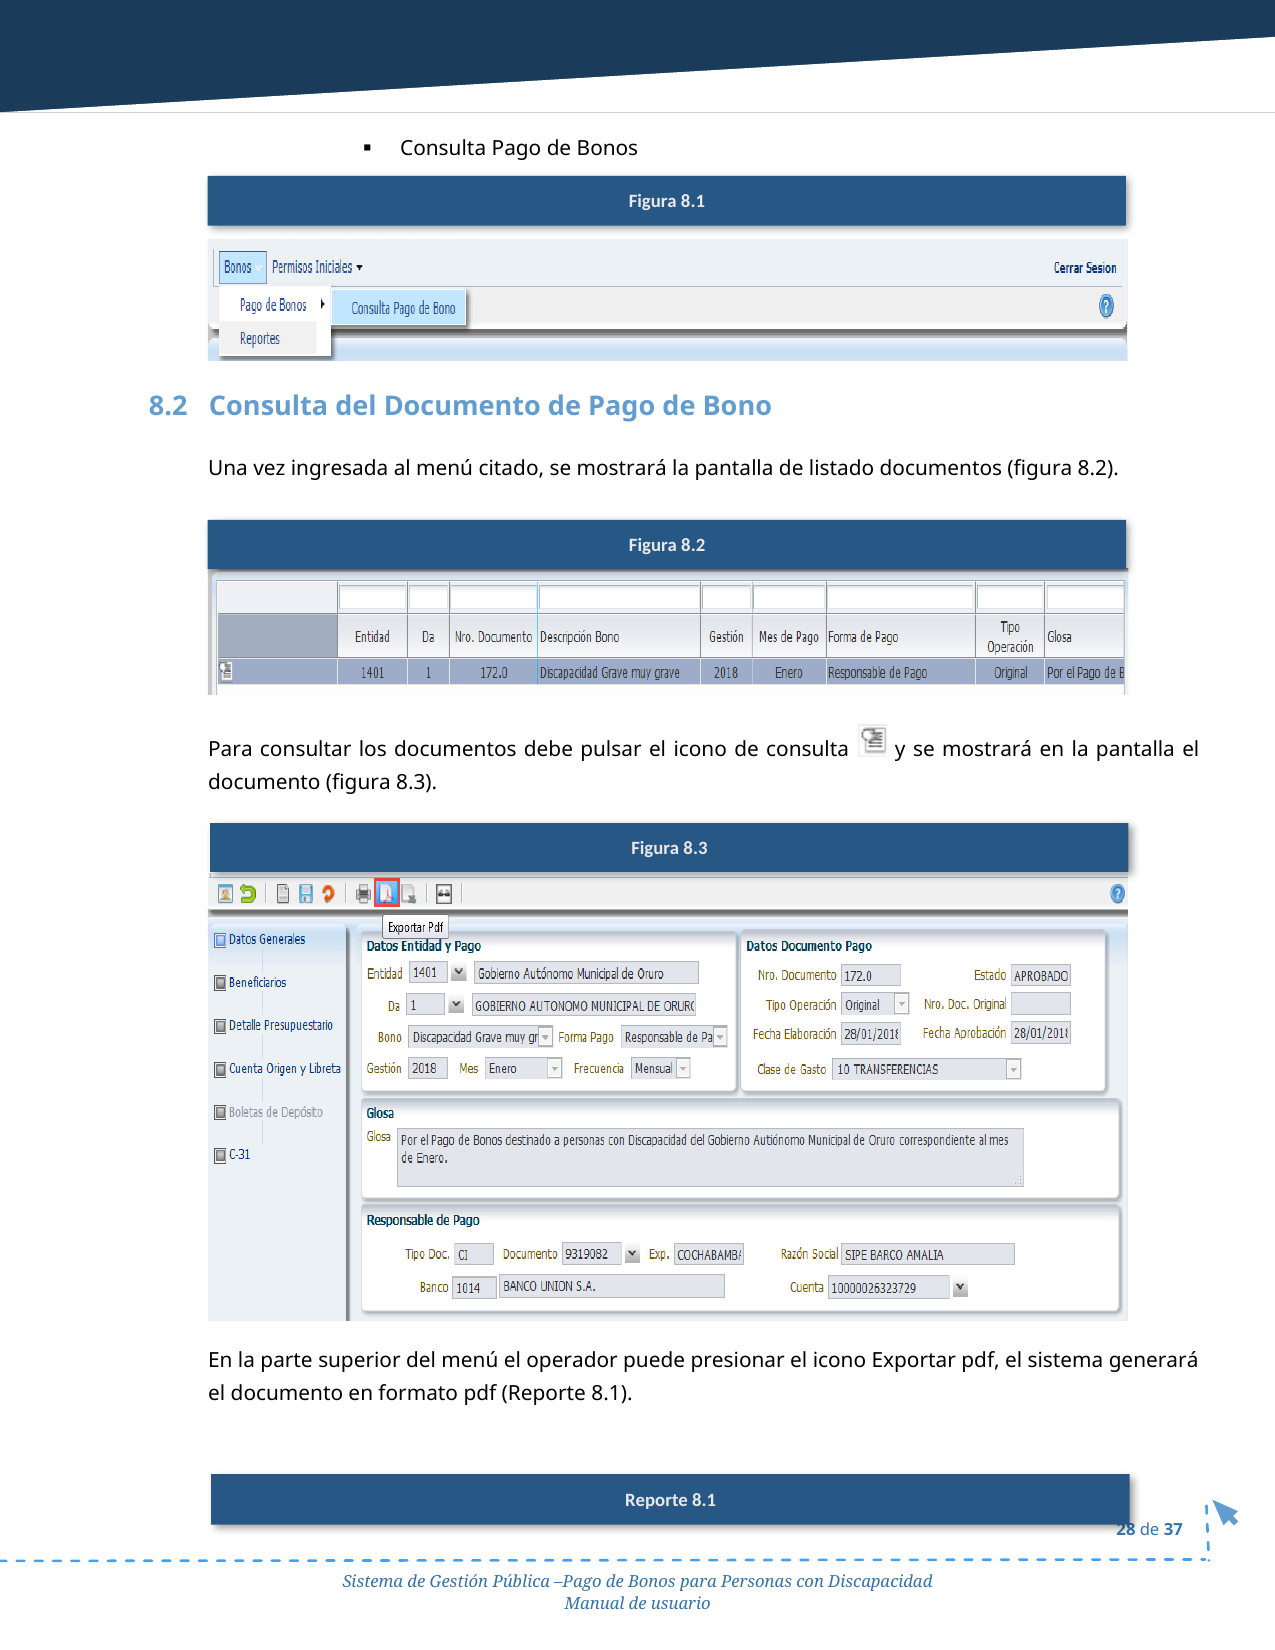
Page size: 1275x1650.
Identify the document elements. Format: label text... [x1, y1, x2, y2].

picture [207, 239, 1128, 361]
text Una vez ingresada al menú citado, se mostrará la pantalla de listado documentos (figura 8.2). [208, 453, 1200, 482]
picture [857, 723, 888, 757]
picture [207, 873, 1128, 1321]
subtitle Consulta del Documento de Pago de Bono [149, 386, 1200, 423]
text Para consultar los documentos debe pulsar el icono de consulta y se mostrará en la pantalla el documento (figura 8.3). [208, 724, 1200, 795]
text En la parte superior del menú el operador puede presionar el icono Exportar pdf, el sistema generará el documento en formato pdf (Reporte 8.1). [208, 1345, 1200, 1406]
list Consulta Pago de Bonos [362, 133, 1200, 161]
picture [207, 568, 1129, 695]
